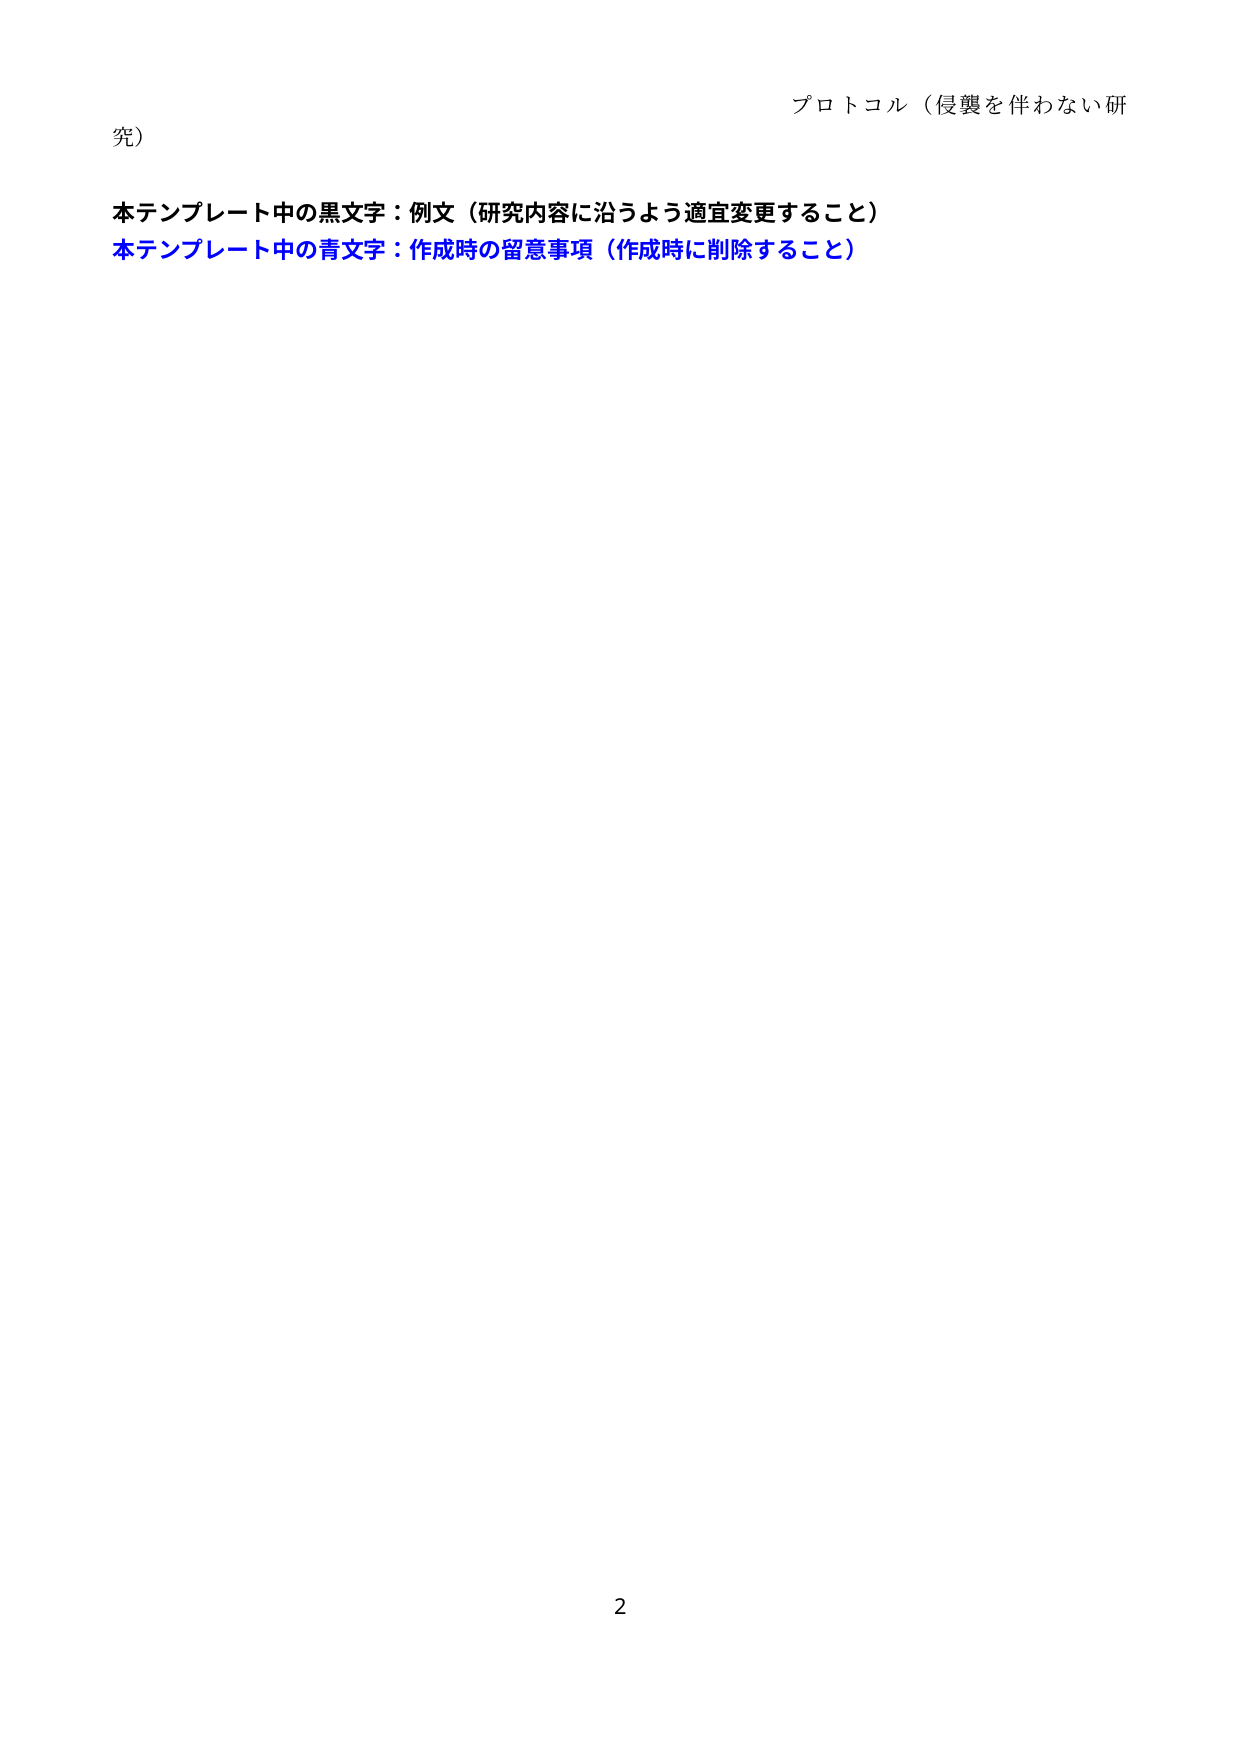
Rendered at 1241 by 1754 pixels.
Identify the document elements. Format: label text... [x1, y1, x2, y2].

text 本テンプレート中の青文字：作成時の留意事項（作成時に削除すること） [112, 230, 1128, 267]
text 本テンプレート中の黒文字：例文（研究内容に沿うよう適宜変更すること） [112, 192, 1128, 230]
